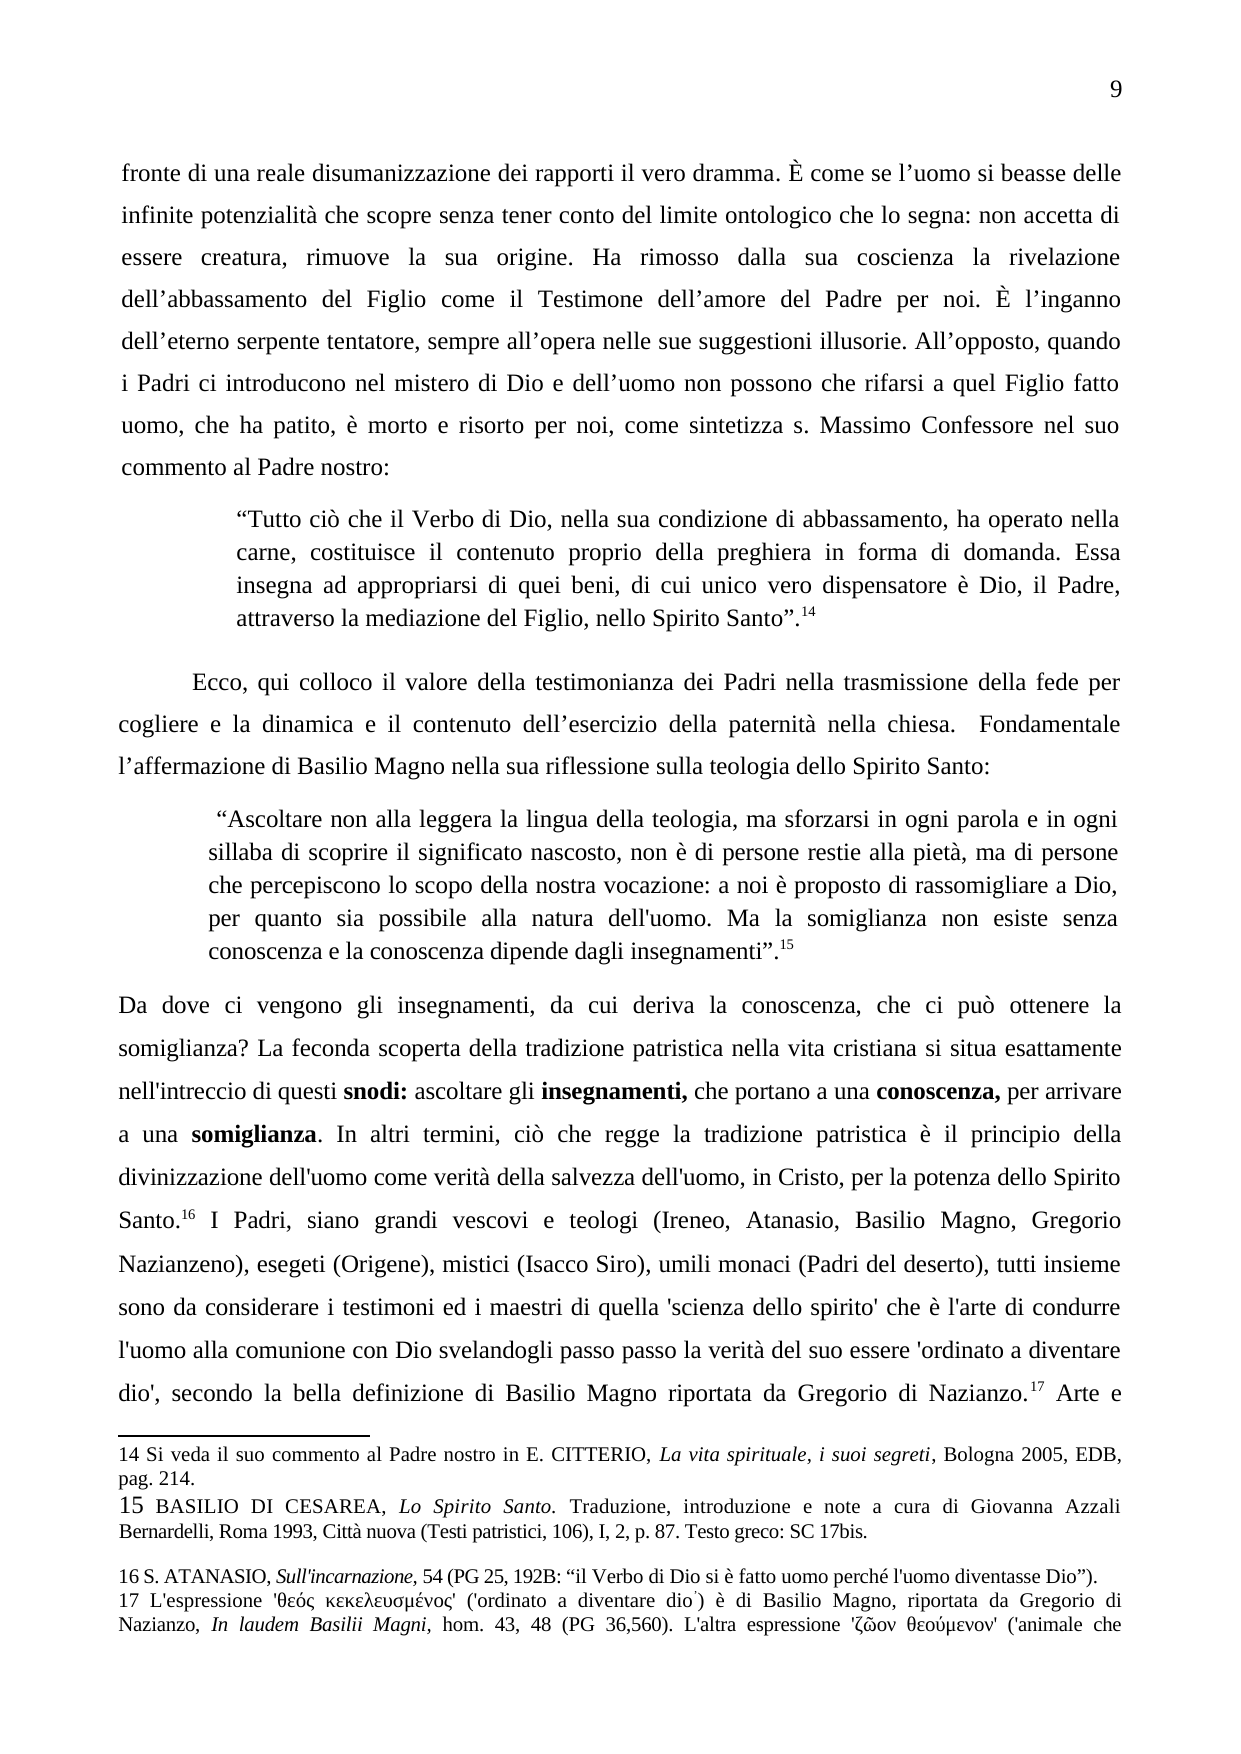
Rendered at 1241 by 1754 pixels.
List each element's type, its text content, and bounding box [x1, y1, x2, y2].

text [118, 990, 1122, 1407]
text Ecco, qui colloco il valore della testimonianza dei Padri nella trasmissione della fede per cogliere e la dinamica e il contenuto dell’esercizio della paternità nella chiesa. Fondamentale l’affermazione di Basilio Magno nella sua riflessione sulla teologia dello Spirito Santo: [118, 657, 1122, 783]
text “Ascoltare non alla leggera la lingua della teologia, ma sforzarsi in ogni parola e in ogni sillaba di scoprire il significato nascosto, non è di persone restie alla pietà, ma di persone che percepiscono lo scopo della nostra vocazione: a noi è proposto di rassomigliare a Dio, per quanto sia possibile alla natura dell'uomo. Ma la somiglianza non esiste senza conoscenza e la conoscenza dipende dagli insegnamenti”. [208, 804, 1119, 965]
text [121, 148, 1122, 483]
text “Tutto ciò che il Verbo di Dio, nella sua condizione di abbassamento, ha operato nella carne, costituisce il contenuto proprio della preghiera in forma di domanda. Essa insegna ad appropriarsi di quei beni, di cui unico vero dispensatore è Dio, il Padre, attraverso la mediazione del Figlio, nello Spirito Santo”. [236, 504, 1122, 632]
